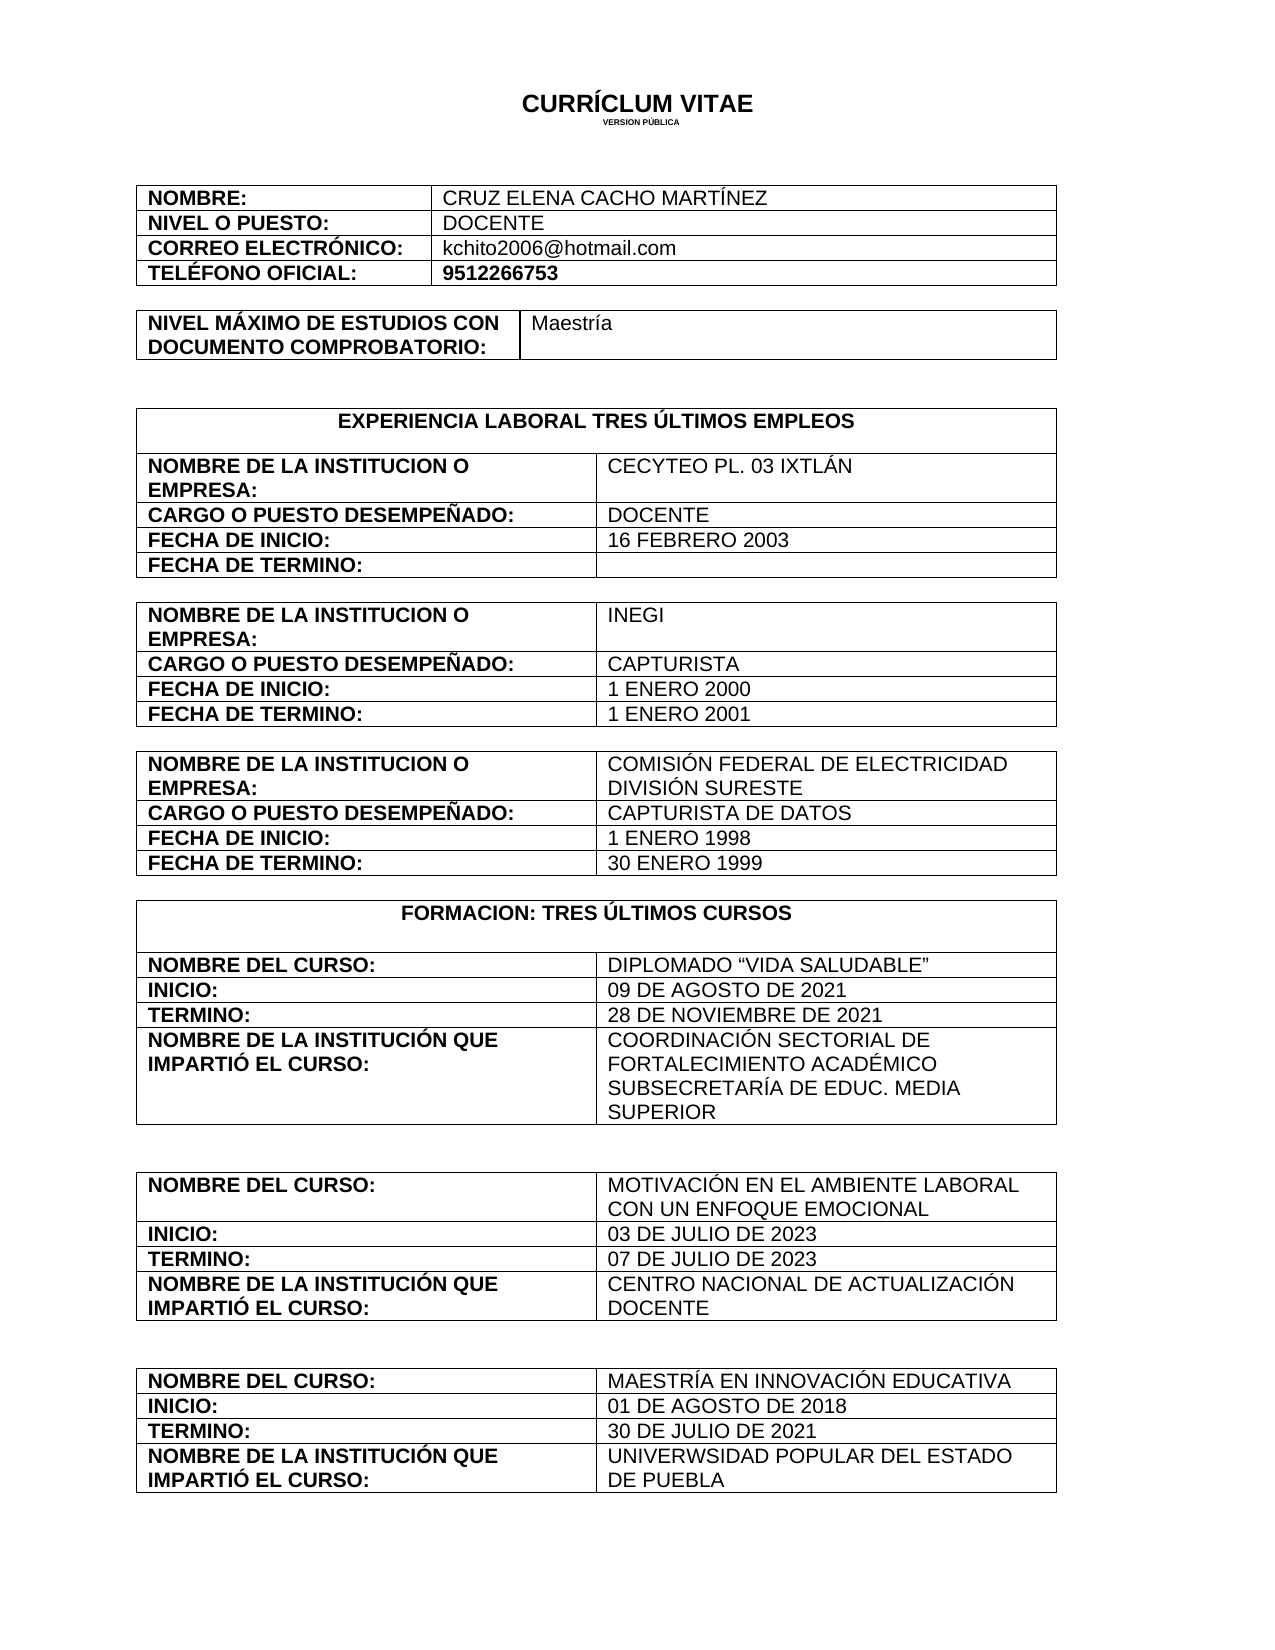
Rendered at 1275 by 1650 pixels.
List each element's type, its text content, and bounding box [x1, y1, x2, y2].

table_cell UNIVERWSIDAD POPULAR DEL ESTADO DE PUEBLA [597, 1444, 1056, 1492]
table_cell CAPTURISTA DE DATOS [597, 801, 1056, 825]
table_cell CAPTURISTA [597, 652, 1056, 676]
table_cell 1 ENERO 1998 [597, 826, 1056, 850]
table_header NOMBRE DE LA INSTITUCION O EMPRESA: [137, 752, 596, 800]
table_header NOMBRE: [137, 186, 431, 209]
table_header Maestría [521, 311, 1056, 358]
table_cell 1 ENERO 2001 [597, 702, 1056, 726]
table_cell CARGO O PUESTO DESEMPEÑADO: [137, 801, 596, 825]
table_header NOMBRE DE LA INSTITUCION O EMPRESA: [137, 603, 596, 651]
table_header COMISIÓN FEDERAL DE ELECTRICIDAD DIVISIÓN SURESTE [597, 752, 1056, 800]
table_cell INICIO: [137, 1222, 596, 1246]
table_cell NOMBRE DE LA INSTITUCIÓN QUE IMPARTIÓ EL CURSO: [137, 1444, 596, 1492]
table_cell NOMBRE DE LA INSTITUCIÓN QUE IMPARTIÓ EL CURSO: [137, 1028, 596, 1124]
table_cell 01 DE AGOSTO DE 2018 [597, 1394, 1056, 1418]
table_cell CORREO ELECTRÓNICO: [137, 236, 431, 259]
table_cell TERMINO: [137, 1003, 596, 1027]
table_cell FECHA DE TERMINO: [137, 702, 596, 726]
table_cell TERMINO: [137, 1247, 596, 1271]
table_cell INICIO: [137, 1394, 596, 1418]
table_cell FECHA DE TERMINO: [137, 851, 596, 875]
table_cell 30 DE JULIO DE 2021 [597, 1419, 1056, 1443]
table_cell 1 ENERO 2000 [597, 677, 1056, 701]
table_cell NOMBRE DE LA INSTITUCION O EMPRESA: [137, 454, 596, 502]
table_header NOMBRE DEL CURSO: [137, 1173, 596, 1221]
table_header MAESTRÍA EN INNOVACIÓN EDUCATIVA [597, 1369, 1056, 1393]
table_cell COORDINACIÓN SECTORIAL DE FORTALECIMIENTO ACADÉMICO SUBSECRETARÍA DE EDUC. MEDIA SUPERIOR [597, 1028, 1056, 1124]
table_header NOMBRE DEL CURSO: [137, 1369, 596, 1393]
table_cell DOCENTE [432, 211, 1056, 234]
table_cell TELÉFONO OFICIAL: [137, 261, 431, 284]
table_header NIVEL MÁXIMO DE ESTUDIOS CON DOCUMENTO COMPROBATORIO: [137, 311, 519, 358]
table_cell 9512266753 [432, 261, 1056, 284]
table_cell INICIO: [137, 978, 596, 1002]
table_cell 16 FEBRERO 2003 [597, 528, 1056, 552]
table_cell 28 DE NOVIEMBRE DE 2021 [597, 1003, 1056, 1027]
table_cell CECYTEO PL. 03 IXTLÁN [597, 454, 1056, 502]
table_header FORMACION: TRES ÚLTIMOS CURSOS [137, 901, 1056, 952]
table_cell CARGO O PUESTO DESEMPEÑADO: [137, 503, 596, 527]
table_cell NOMBRE DE LA INSTITUCIÓN QUE IMPARTIÓ EL CURSO: [137, 1272, 596, 1320]
text CURRÍCLUM VITAE [148, 89, 1127, 117]
table_cell 09 DE AGOSTO DE 2021 [597, 978, 1056, 1002]
table_header EXPERIENCIA LABORAL TRES ÚLTIMOS EMPLEOS [137, 409, 1056, 453]
table_cell TERMINO: [137, 1419, 596, 1443]
table_cell NOMBRE DEL CURSO: [137, 953, 596, 977]
table_cell 07 DE JULIO DE 2023 [597, 1247, 1056, 1271]
table_cell NIVEL O PUESTO: [137, 211, 431, 234]
table_cell 03 DE JULIO DE 2023 [597, 1222, 1056, 1246]
table_cell [597, 553, 1056, 577]
table_cell FECHA DE INICIO: [137, 528, 596, 552]
table_cell 30 ENERO 1999 [597, 851, 1056, 875]
table_header INEGI [597, 603, 1056, 651]
table_cell DOCENTE [597, 503, 1056, 527]
table_header CRUZ ELENA CACHO MARTÍNEZ [432, 186, 1056, 209]
table_cell kchito2006@hotmail.com [432, 236, 1056, 259]
table_cell FECHA DE TERMINO: [137, 553, 596, 577]
table_cell FECHA DE INICIO: [137, 677, 596, 701]
table_cell FECHA DE INICIO: [137, 826, 596, 850]
table_cell CARGO O PUESTO DESEMPEÑADO: [137, 652, 596, 676]
table_header MOTIVACIÓN EN EL AMBIENTE LABORAL CON UN ENFOQUE EMOCIONAL [597, 1173, 1056, 1221]
table_cell CENTRO NACIONAL DE ACTUALIZACIÓN DOCENTE [597, 1272, 1056, 1320]
table_cell DIPLOMADO “VIDA SALUDABLE” [597, 953, 1056, 977]
